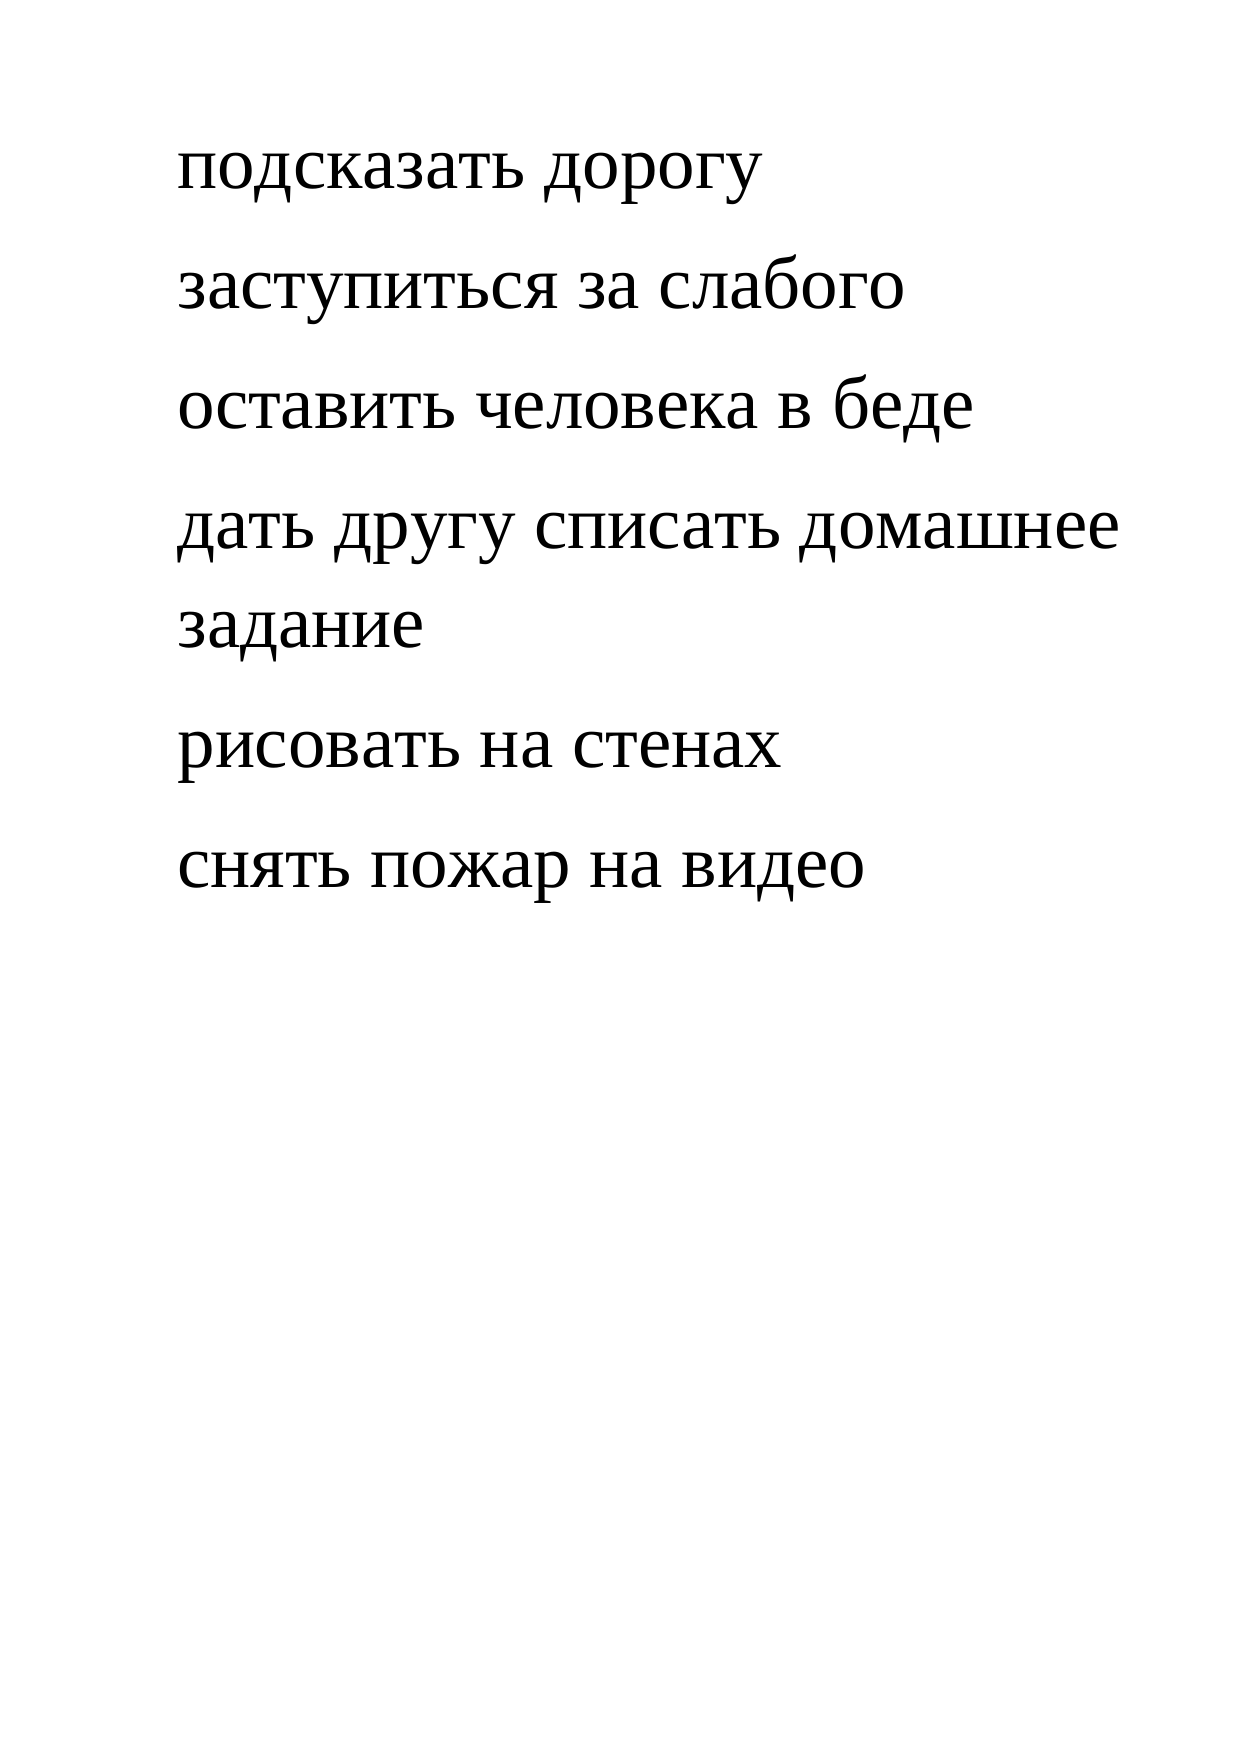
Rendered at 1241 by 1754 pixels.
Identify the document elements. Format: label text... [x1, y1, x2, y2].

text рисовать на стенах [177, 697, 1152, 783]
text снять пожар на видео [177, 817, 1152, 903]
text оставить человека в беде [177, 358, 1152, 444]
text дать другу списать домашнее задание [177, 478, 1152, 663]
text подсказать дорогу [177, 118, 1152, 204]
text заступиться за слабого [177, 238, 1152, 324]
